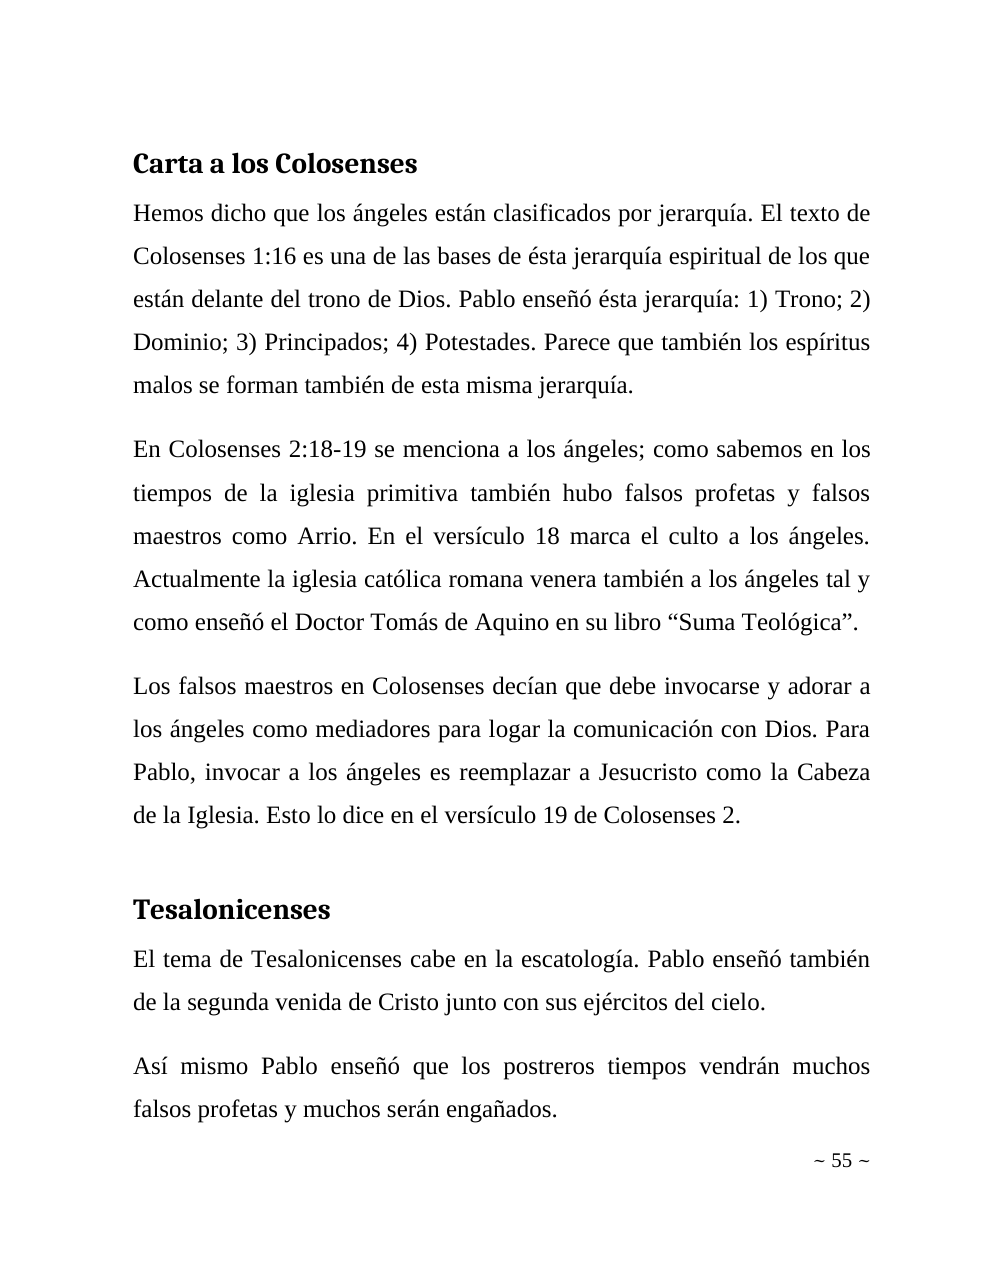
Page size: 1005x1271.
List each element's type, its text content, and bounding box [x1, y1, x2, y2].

text Hemos dicho que los ángeles están clasificados por jerarquía. El texto de Colosenses 1:16 es una de las bases de ésta jerarquía espiritual de los que están delante del trono de Dios. Pablo enseñó ésta jerarquía: 1) Trono; 2) Dominio; 3) Principados; 4) Potestades. Parece que también los espíritus malos se forman también de esta misma jerarquía. [133, 198, 871, 399]
text En Colosenses 2:18-19 se menciona a los ángeles; como sabemos en los tiempos de la iglesia primitiva también hubo falsos profetas y falsos maestros como Arrio. En el versículo 18 marca el culto a los ángeles. Actualmente la iglesia católica romana venera también a los ángeles tal y como enseñó el Doctor Tomás de Aquino en su libro “Suma Teológica”. [133, 434, 871, 636]
text Así mismo Pablo enseñó que los postreros tiempos vendrán muchos falsos profetas y muchos serán engañados. [133, 1051, 871, 1123]
text El tema de Tesalonicenses cabe en la escatología. Pablo enseñó también de la segunda venida de Cristo junto con sus ejércitos del cielo. [133, 944, 871, 1016]
text Los falsos maestros en Colosenses decían que debe invocarse y adorar a los ángeles como mediadores para logar la comunicación con Dios. Para Pablo, invocar a los ángeles es reemplazar a Jesucristo como la Cabeza de la Iglesia. Esto lo dice en el versículo 19 de Colosenses 2. [133, 671, 871, 829]
subtitle Tesalonicenses [133, 893, 871, 927]
subtitle Carta a los Colosenses [133, 148, 871, 181]
